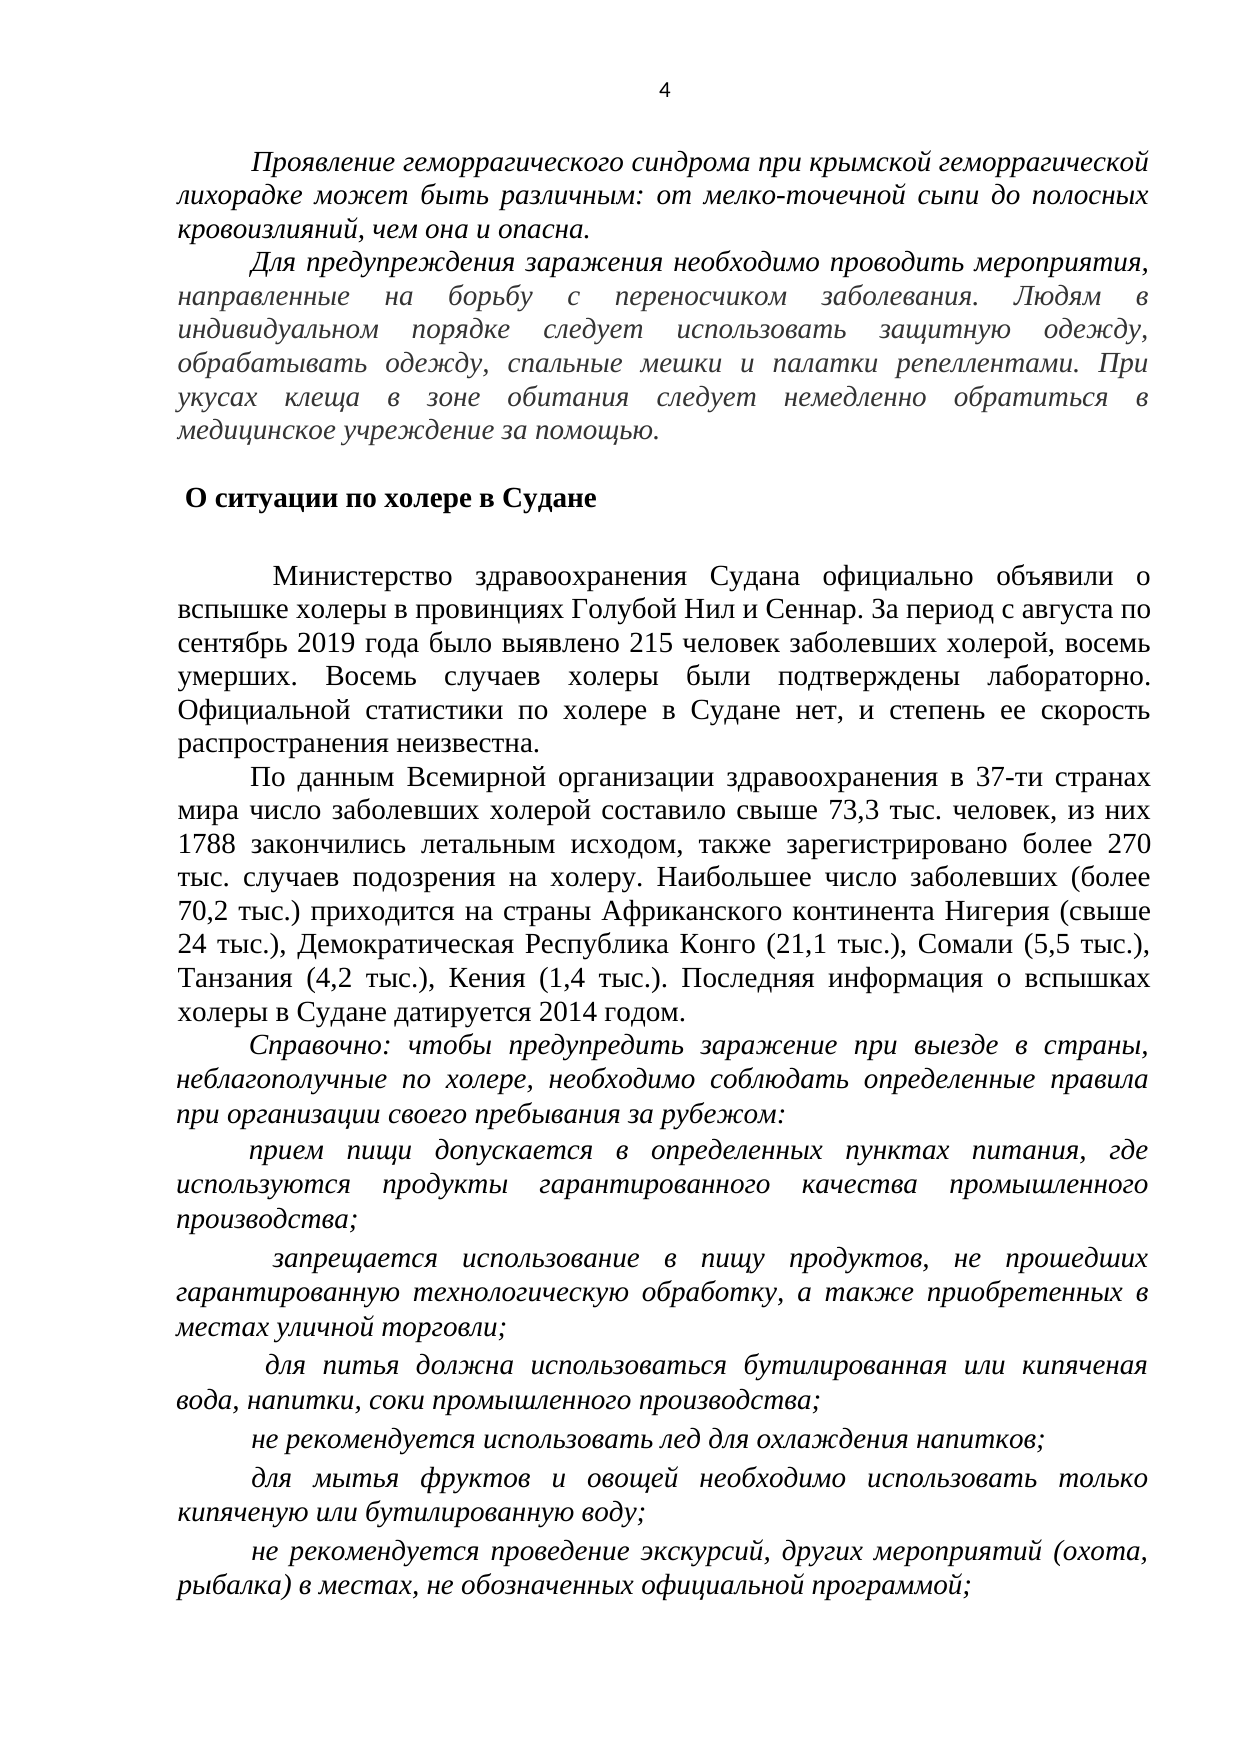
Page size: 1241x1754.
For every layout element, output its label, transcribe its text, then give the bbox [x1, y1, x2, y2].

text Для предупреждения заражения необходимо проводить мероприятия, направленные на борьбу с переносчиком заболевания. Людям в индивидуальном порядке следует использовать защитную одежду, обрабатывать одежду, спальные мешки и палатки репеллентами. При укусах клеща в зоне обитания следует немедленно обратиться в медицинское учреждение за помощью. [177, 244, 1152, 446]
text для питья должна использоваться бутилированная или кипяченая вода, напитки, соки промышленного производства; [176, 1347, 1152, 1416]
text запрещается использование в пищу продуктов, не прошедших гарантированную технологическую обработку, а также приобретенных в местах уличной торговли; [176, 1240, 1152, 1342]
text для мытья фруктов и овощей необходимо использовать только кипяченую или бутилированную воду; [177, 1460, 1152, 1528]
text Министерство здравоохранения Судана официально объявили о вспышке холеры в провинциях Голубой Нил и Сеннар. За период с августа по сентябрь 2019 года было выявлено 215 человек заболевших холерой, восемь умерших. Восемь случаев холеры были подтверждены лабораторно. Официальной статистики по холере в Судане нет, и степень ее скорость распространения неизвестна. [177, 558, 1152, 759]
text прием пищи допускается в определенных пунктах питания, где используются продукты гарантированного качества промышленного производства; [176, 1132, 1152, 1234]
text не рекомендуется использовать лед для охлаждения напитков; [177, 1421, 1152, 1454]
text Справочно: чтобы предупредить заражение при выезде в страны, неблагополучные по холере, необходимо соблюдать определенные правила при организации своего пребывания за рубежом: [176, 1027, 1152, 1130]
text не рекомендуется проведение экскурсий, других мероприятий (охота, рыбалка) в местах, не обозначенных официальной программой; [177, 1533, 1152, 1601]
text О ситуации по холере в Судане [177, 480, 1152, 514]
text По данным Всемирной организации здравоохранения в 37-ти странах мира число заболевших холерой составило свыше 73,3 тыс. человек, из них 1788 закончились летальным исходом, также зарегистрировано более 270 тыс. случаев подозрения на холеру. Наибольшее число заболевших (более 70,2 тыс.) приходится на страны Африканского континента Нигерия (свыше 24 тыс.), Демократическая Республика Конго (21,1 тыс.), Сомали (5,5 тыс.), Танзания (4,2 тыс.), Кения (1,4 тыс.). Последняя информация о вспышках холеры в Судане датируется 2014 годом. [177, 759, 1152, 1027]
text Проявление геморрагического синдрома при крымской геморрагической лихорадке может быть различным: от мелко-точечной сыпи до полосных кровоизлияний, чем она и опасна. [177, 144, 1152, 244]
